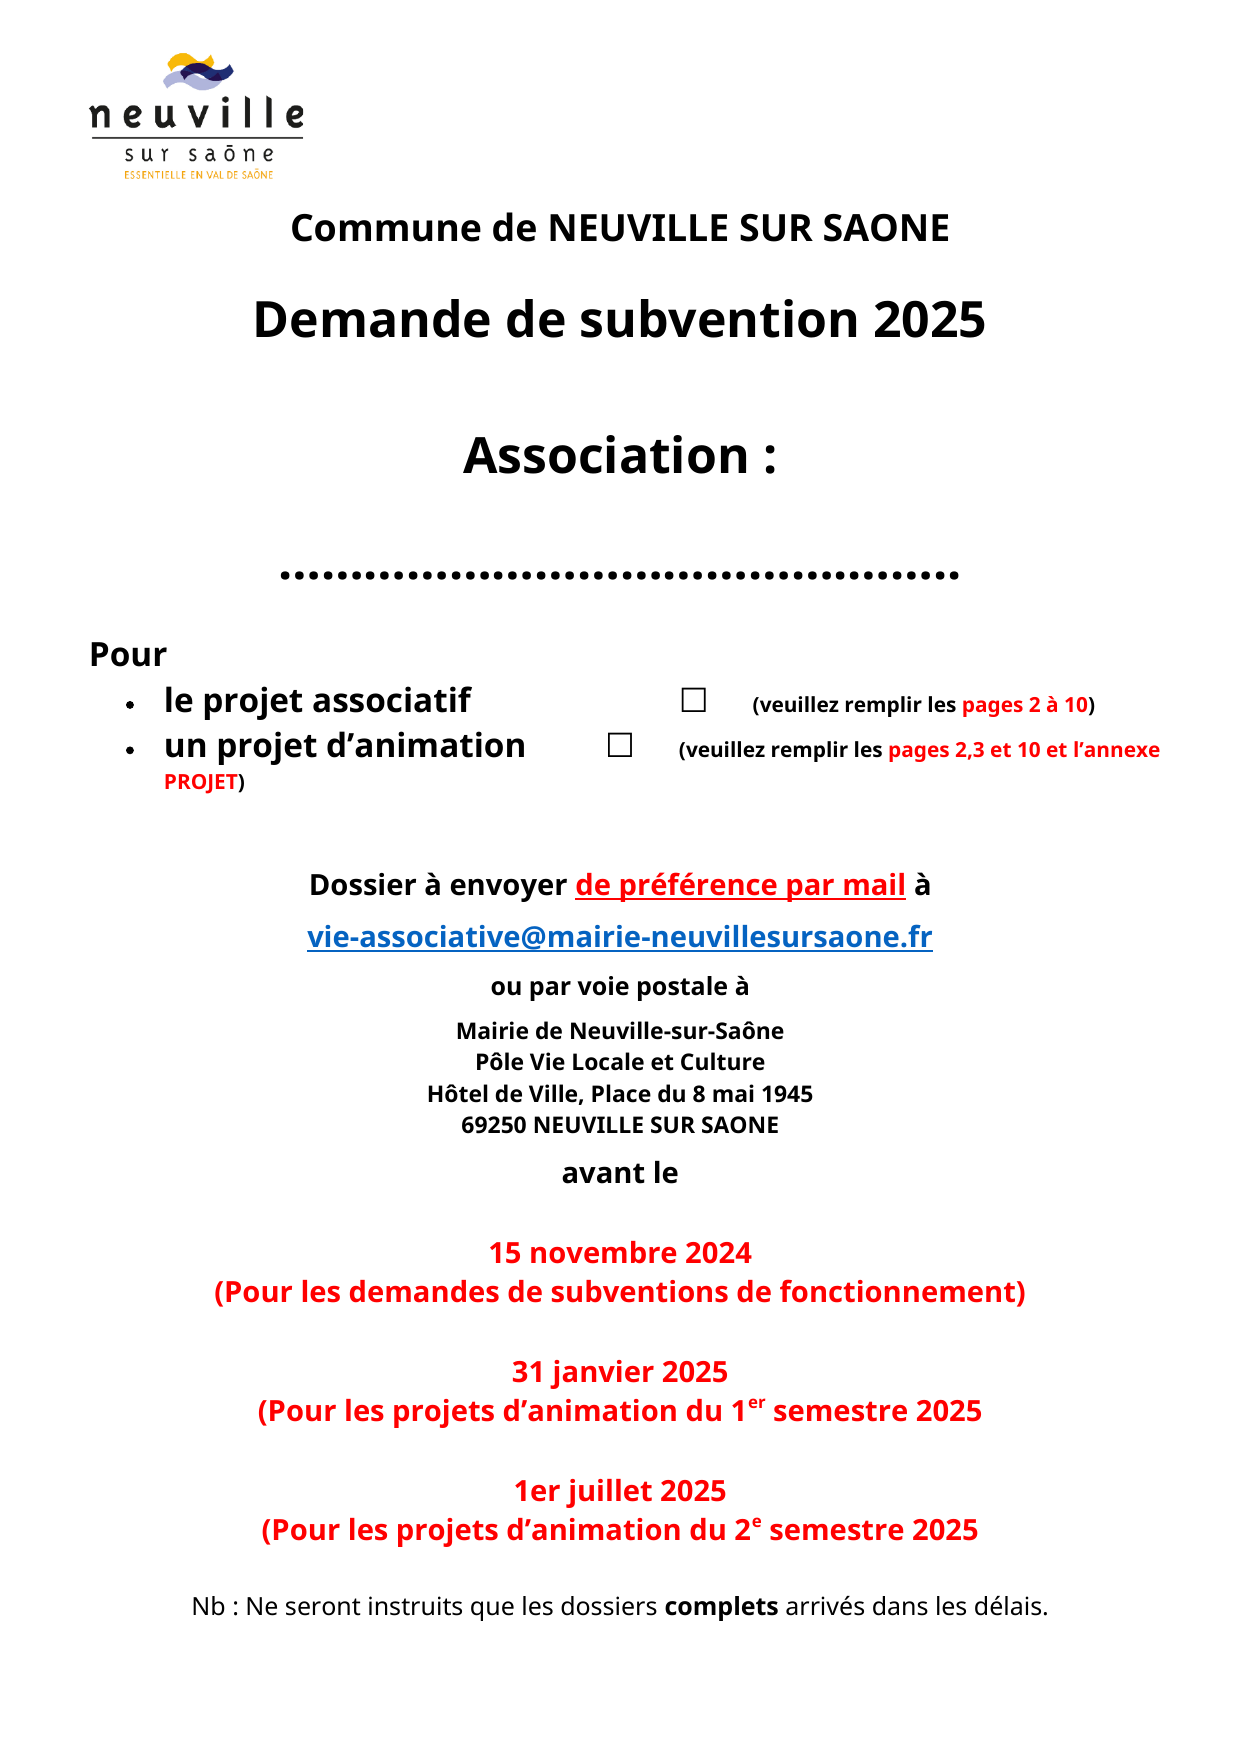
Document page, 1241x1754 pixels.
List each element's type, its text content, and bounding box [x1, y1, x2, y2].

text Pour [89, 631, 1152, 677]
text 15 novembre 2024 [89, 1232, 1152, 1272]
list un projet d’animation (veuillez remplir les pages 2,3 et 10 et l’annexe PROJET) [126, 722, 1181, 796]
text (Pour les projets d’animation du 2e semestre 2025 [89, 1510, 1152, 1549]
text Dossier à envoyer de préférence par mail à [89, 864, 1152, 904]
picture [88, 29, 304, 202]
text avant le [89, 1152, 1152, 1192]
text Commune de NEUVILLE SUR SAONE [89, 201, 1152, 252]
text (Pour les projets d’animation du 1er semestre 2025 [89, 1391, 1152, 1430]
text Hôtel de Ville, Place du 8 mai 1945 [89, 1077, 1152, 1109]
text ou par voie postale à [89, 968, 1152, 1002]
text ………………………………….…….. [89, 526, 1152, 594]
text 69250 NEUVILLE SUR SAONE [89, 1109, 1152, 1140]
text Mairie de Neuville-sur-Saône [89, 1015, 1152, 1046]
text Nb : Ne seront instruits que les dossiers complets arrivés dans les délais. [89, 1589, 1152, 1623]
text vie-associative@mairie-neuvillesursaone.fr [89, 916, 1152, 956]
text Demande de subvention 2025 [89, 284, 1152, 352]
text Pôle Vie Locale et Culture [89, 1046, 1152, 1077]
text 31 janvier 2025 [89, 1351, 1152, 1391]
text 1er juillet 2025 [89, 1470, 1152, 1510]
text (Pour les demandes de subventions de fonctionnement) [89, 1272, 1152, 1311]
list le projet associatif (veuillez remplir les pages 2 à 10) [126, 677, 1152, 722]
text Association : [89, 420, 1152, 488]
